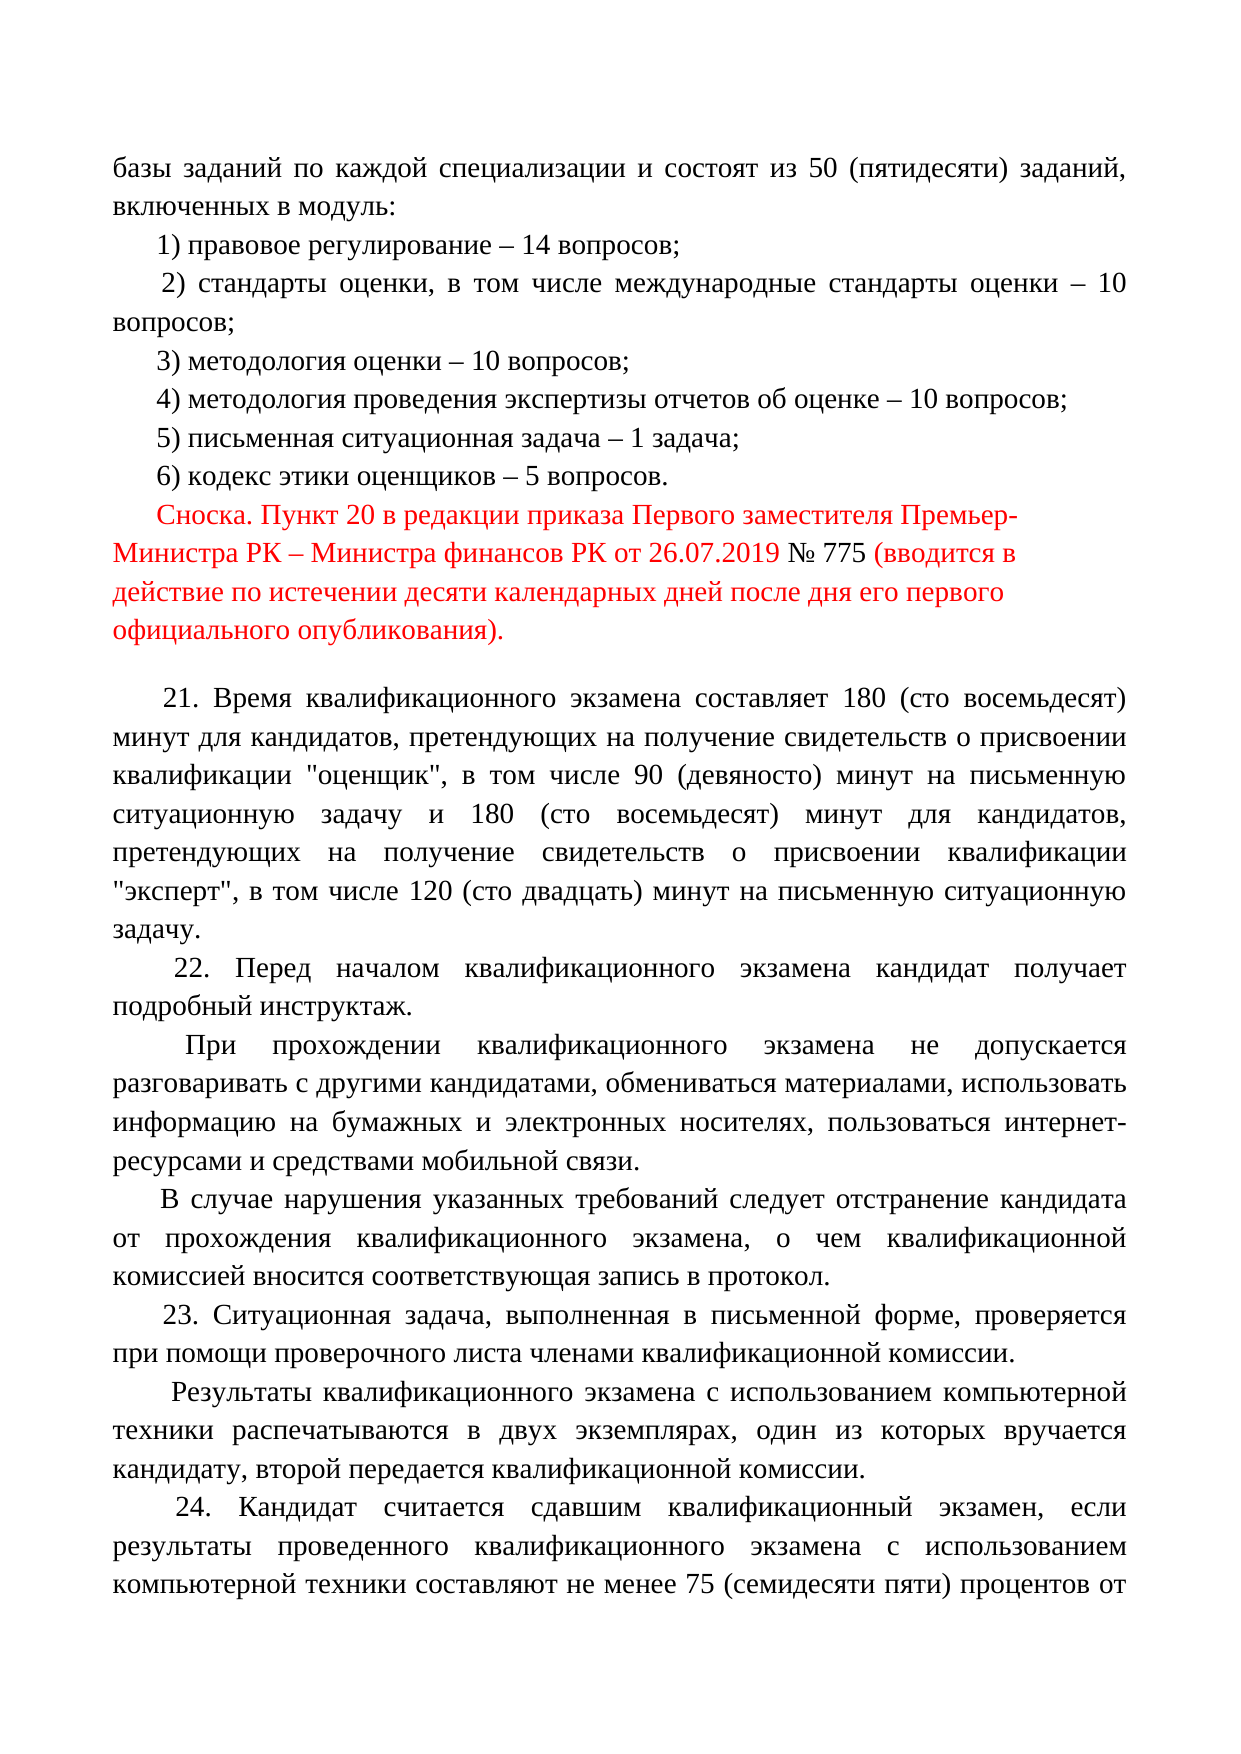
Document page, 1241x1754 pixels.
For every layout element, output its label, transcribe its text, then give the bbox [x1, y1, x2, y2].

text 3) методология оценки – 10 вопросов; [112, 343, 1128, 376]
text 23. Ситуационная задача, выполненная в письменной форме, проверяется при помощи проверочного листа членами квалификационной комиссии. [112, 1297, 1128, 1369]
text В случае нарушения указанных требований следует отстранение кандидата от прохождения квалификационного экзамена, о чем квалификационной комиссией вносится соответствующая запись в протокол. [112, 1181, 1128, 1292]
text 22. Перед началом квалификационного экзамена кандидат получает подробный инструктаж. [112, 950, 1128, 1022]
text 6) кодекс этики оценщиков – 5 вопросов. [112, 458, 1128, 492]
text При прохождении квалификационного экзамена не допускается разговаривать с другими кандидатами, обмениваться материалами, использовать информацию на бумажных и электронных носителях, пользоваться интернет-ресурсами и средствами мобильной связи. [112, 1027, 1128, 1176]
text 4) методология проведения экспертизы отчетов об оценке – 10 вопросов; [112, 381, 1128, 415]
text 5) письменная ситуационная задача – 1 задача; [112, 420, 1128, 453]
text Результаты квалификационного экзамена с использованием компьютерной техники распечатываются в двух экземплярах, один из которых вручается кандидату, второй передается квалификационной комиссии. [112, 1374, 1128, 1484]
text 21. Время квалификационного экзамена составляет 180 (сто восемьдесят) минут для кандидатов, претендующих на получение свидетельств о присвоении квалификации "оценщик", в том числе 90 (девяносто) минут на письменную ситуационную задачу и 180 (сто восемьдесят) минут для кандидатов, претендующих на получение свидетельств о присвоении квалификации "эксперт", в том числе 120 (сто двадцать) минут на письменную ситуационную задачу. [112, 680, 1128, 945]
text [112, 1489, 1128, 1600]
text Сноска. Пункт 20 в редакции приказа Первого заместителя Премьер-Министра РК – Министра финансов РК от 26.07.2019 № 775 (вводится в действие по истечении десяти календарных дней после дня его первого официального опубликования). [112, 497, 1128, 676]
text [112, 150, 1128, 222]
text 1) правовое регулирование – 14 вопросов; [112, 227, 1128, 261]
text 2) стандарты оценки, в том числе международные стандарты оценки – 10 вопросов; [112, 266, 1128, 338]
